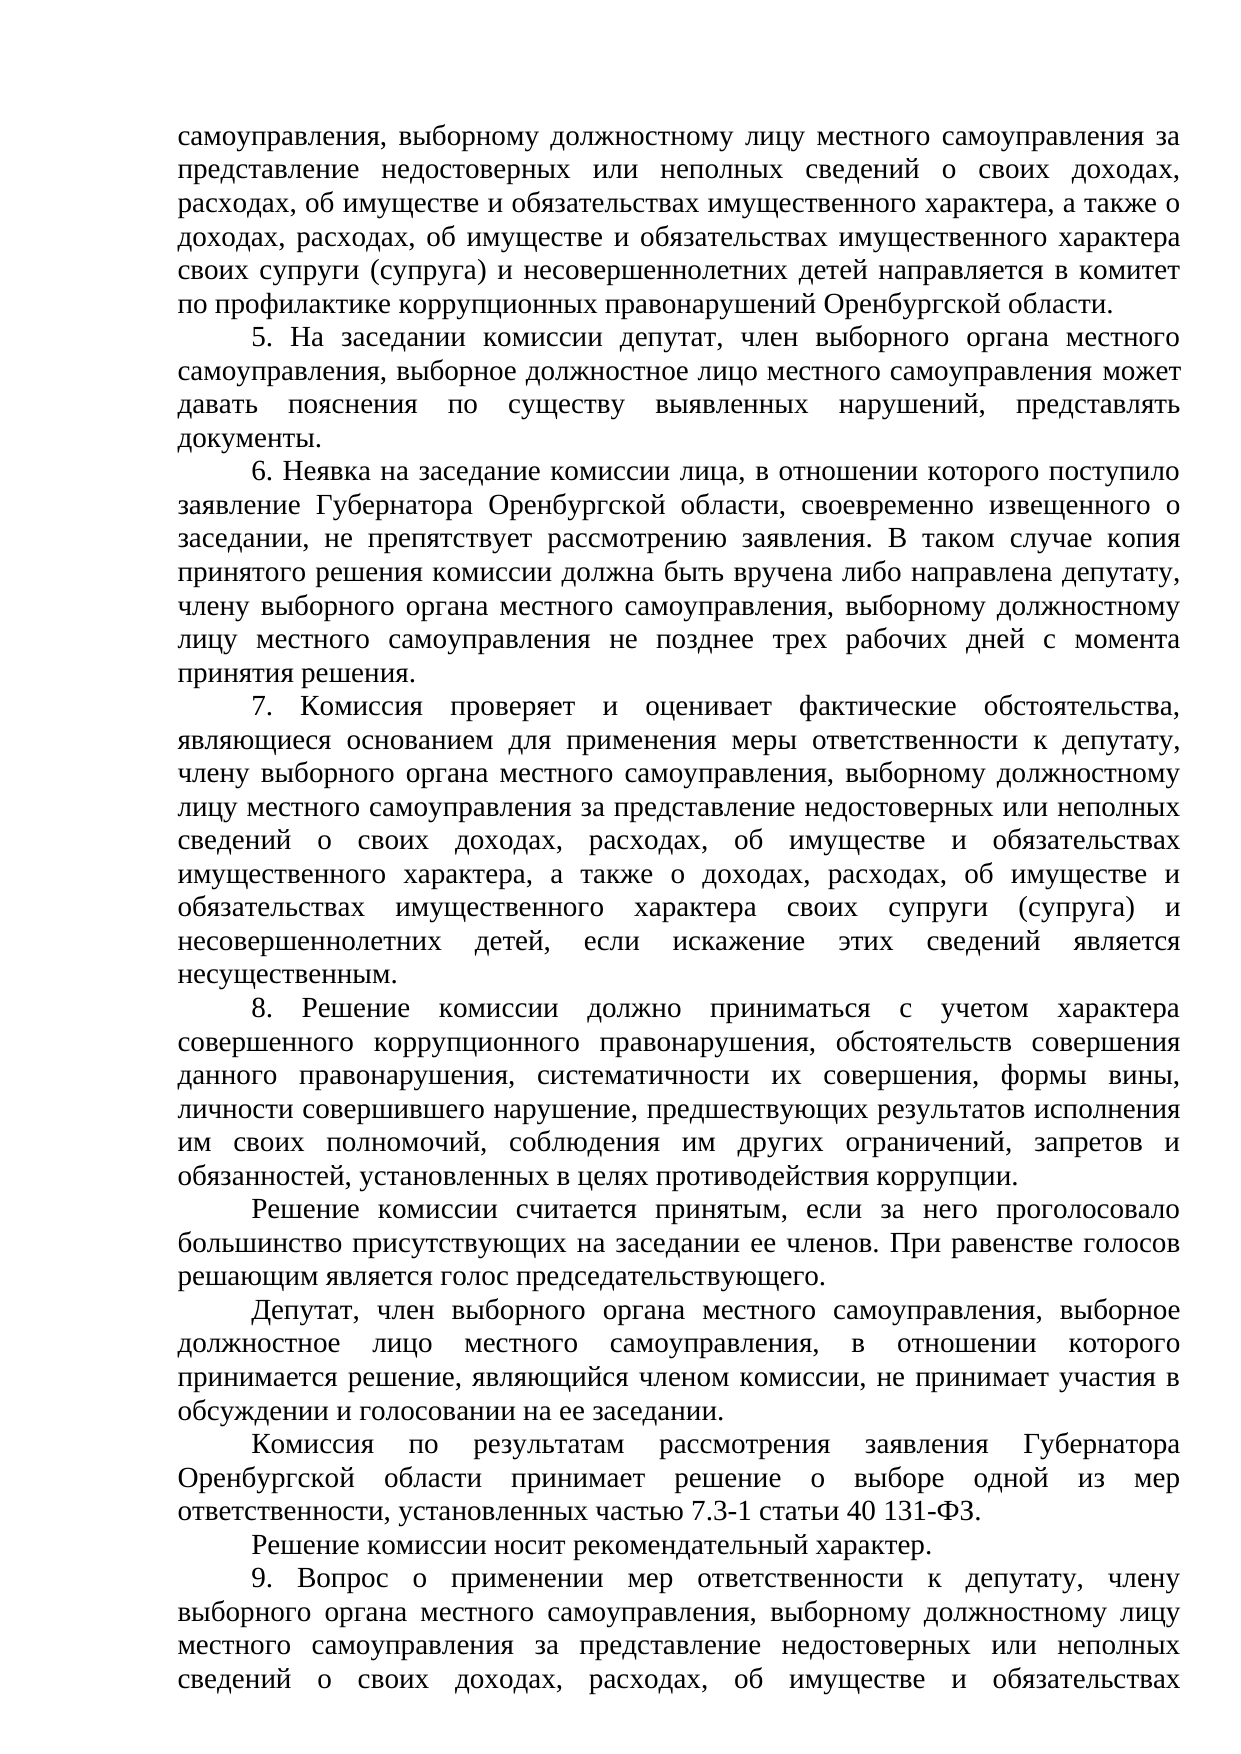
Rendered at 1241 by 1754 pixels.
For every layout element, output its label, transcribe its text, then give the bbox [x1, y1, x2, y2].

text 6. Неявка на заседание комиссии лица, в отношении которого поступило заявление Губернатора Оренбургской области, своевременно извещенного о заседании, не препятствует рассмотрению заявления. В таком случае копия принятого решения комиссии должна быть вручена либо направлена депутату, члену выборного органа местного самоуправления, выборному должностному лицу местного самоуправления не позднее трех рабочих дней с момента принятия решения. [177, 453, 1181, 688]
text Депутат, член выборного органа местного самоуправления, выборное должностное лицо местного самоуправления, в отношении которого принимается решение, являющийся членом комиссии, не принимает участия в обсуждении и голосовании на ее заседании. [177, 1292, 1181, 1426]
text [177, 118, 1181, 319]
text 5. На заседании комиссии депутат, член выборного органа местного самоуправления, выборное должностное лицо местного самоуправления может давать пояснения по существу выявленных нарушений, представлять документы. [177, 319, 1181, 453]
text 7. Комиссия проверяет и оценивает фактические обстоятельства, являющиеся основанием для применения меры ответственности к депутату, члену выборного органа местного самоуправления, выборному должностному лицу местного самоуправления за представление недостоверных или неполных сведений о своих доходах, расходах, об имуществе и обязательствах имущественного характера, а также о доходах, расходах, об имуществе и обязательствах имущественного характера своих супруги (супруга) и несовершеннолетних детей, если искажение этих сведений является несущественным. [177, 688, 1181, 990]
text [177, 1560, 1181, 1694]
text Решение комиссии носит рекомендательный характер. [177, 1527, 1181, 1560]
text 8. Решение комиссии должно приниматься с учетом характера совершенного коррупционного правонарушения, обстоятельств совершения данного правонарушения, систематичности их совершения, формы вины, личности совершившего нарушение, предшествующих результатов исполнения им своих полномочий, соблюдения им других ограничений, запретов и обязанностей, установленных в целях противодействия коррупции. [177, 990, 1181, 1191]
text Комиссия по результатам рассмотрения заявления Губернатора Оренбургской области принимает решение о выборе одной из мер ответственности, установленных частью 7.3-1 статьи 40 131-ФЗ. [177, 1426, 1181, 1527]
text Решение комиссии считается принятым, если за него проголосовало большинство присутствующих на заседании ее членов. При равенстве голосов решающим является голос председательствующего. [177, 1191, 1181, 1292]
